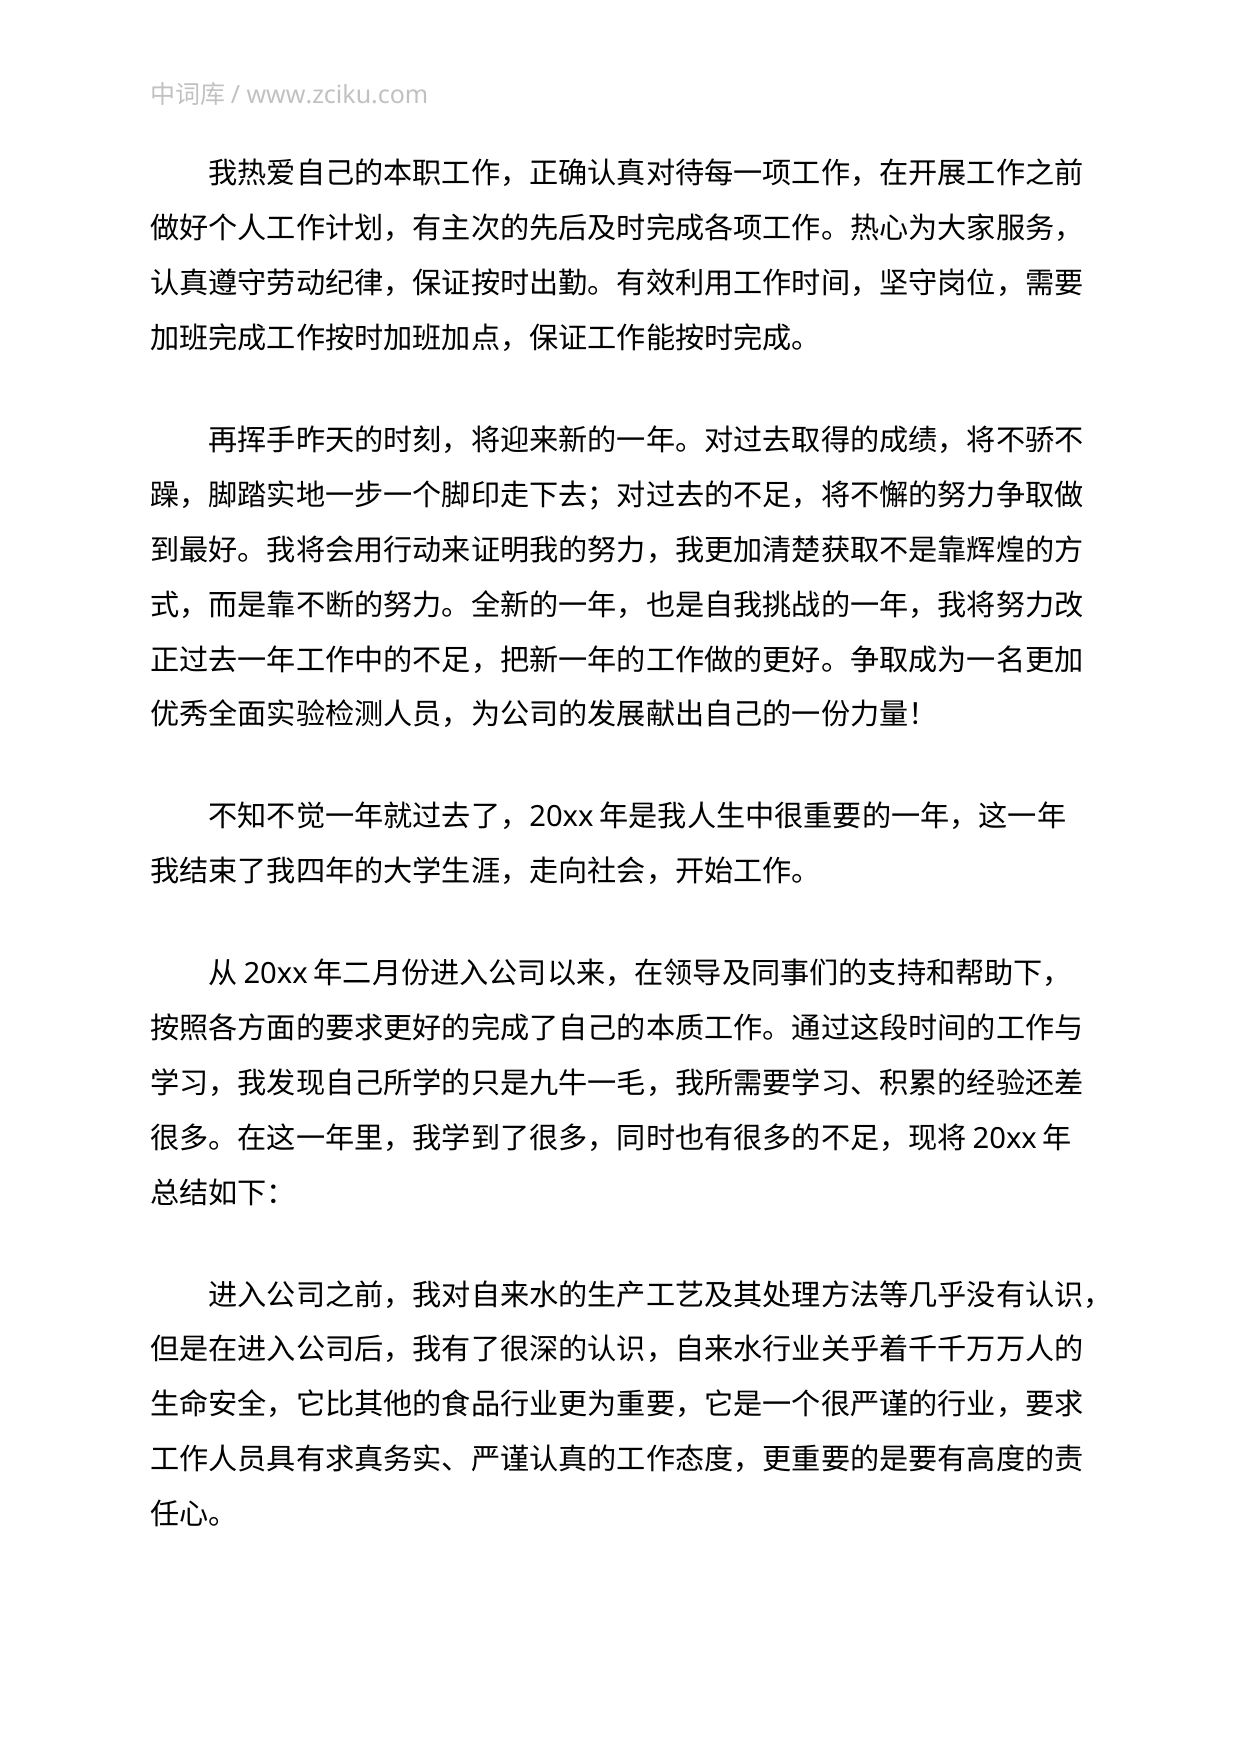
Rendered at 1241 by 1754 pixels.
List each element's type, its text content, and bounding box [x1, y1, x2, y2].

text 我热爱自己的本职工作，正确认真对待每一项工作，在开展工作之前做好个人工作计划，有主次的先后及时完成各项工作。热心为大家服务，认真遵守劳动纪律，保证按时出勤。有效利用工作时间，坚守岗位，需要加班完成工作按时加班加点，保证工作能按时完成。 [150, 150, 1090, 357]
text 再挥手昨天的时刻，将迎来新的一年。对过去取得的成绩，将不骄不躁，脚踏实地一步一个脚印走下去；对过去的不足，将不懈的努力争取做到最好。我将会用行动来证明我的努力，我更加清楚获取不是靠辉煌的方式，而是靠不断的努力。全新的一年，也是自我挑战的一年，我将努力改正过去一年工作中的不足，把新一年的工作做的更好。争取成为一名更加优秀全面实验检测人员，为公司的发展献出自己的一份力量！ [150, 416, 1090, 733]
text 不知不觉一年就过去了，20xx年是我人生中很重要的一年，这一年我结束了我四年的大学生涯，走向社会，开始工作。 [150, 793, 1090, 890]
text 从20xx年二月份进入公司以来，在领导及同事们的支持和帮助下，按照各方面的要求更好的完成了自己的本质工作。通过这段时间的工作与学习，我发现自己所学的只是九牛一毛，我所需要学习、积累的经验还差很多。在这一年里，我学到了很多，同时也有很多的不足，现将20xx年总结如下： [150, 949, 1090, 1212]
text 进入公司之前，我对自来水的生产工艺及其处理方法等几乎没有认识，但是在进入公司后，我有了很深的认识，自来水行业关乎着千千万万人的生命安全，它比其他的食品行业更为重要，它是一个很严谨的行业，要求工作人员具有求真务实、严谨认真的工作态度，更重要的是要有高度的责任心。 [150, 1271, 1090, 1533]
